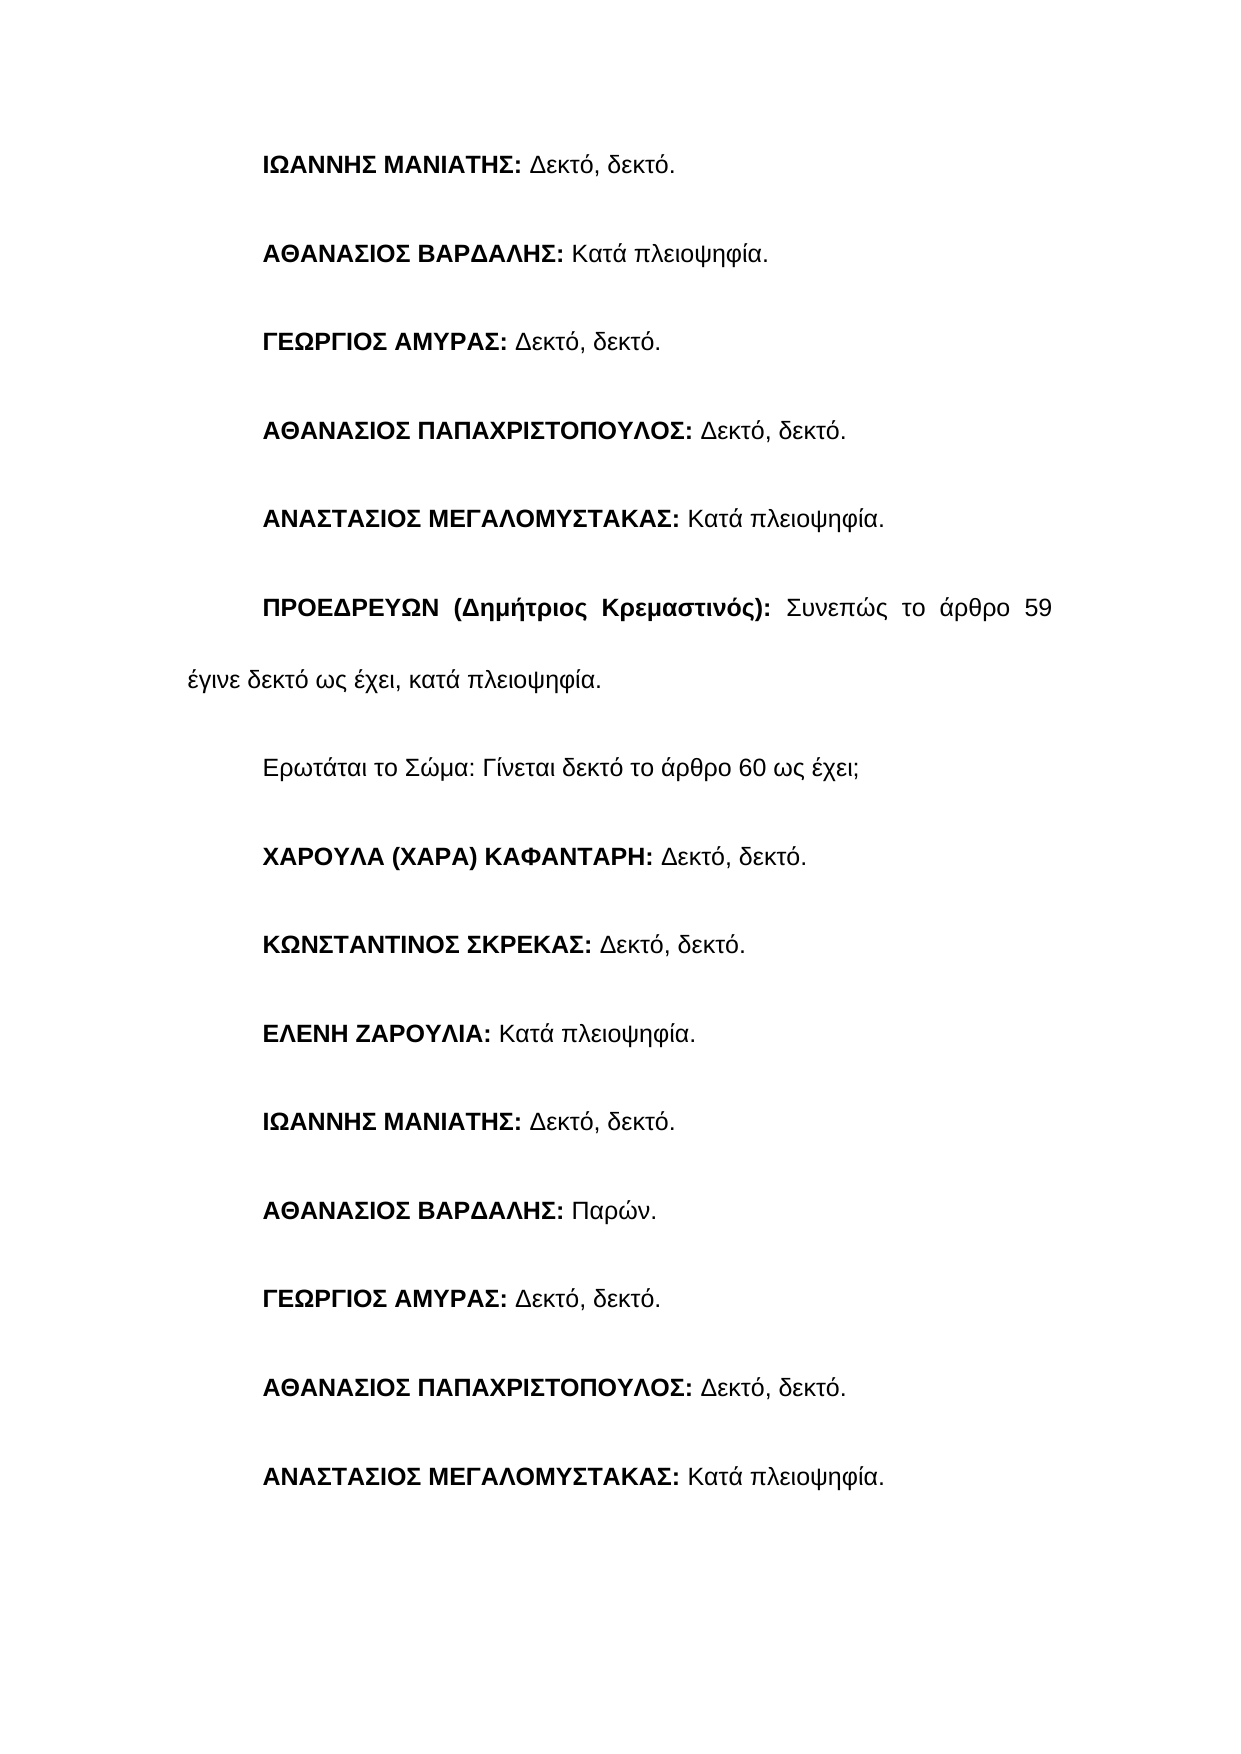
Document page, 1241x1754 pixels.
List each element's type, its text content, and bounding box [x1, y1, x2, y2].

text ΑΝΑΣΤΑΣΙΟΣ ΜΕΓΑΛΟΜΥΣΤΑΚΑΣ: Κατά πλειοψηφία. [187, 1461, 1053, 1490]
text ΚΩΝΣΤΑΝΤΙΝΟΣ ΣΚΡΕΚΑΣ: Δεκτό, δεκτό. [187, 930, 1053, 959]
text ΕΛΕΝΗ ΖΑΡΟΥΛΙΑ: Κατά πλειοψηφία. [187, 1019, 1053, 1047]
text ΑΘΑΝΑΣΙΟΣ ΠΑΠΑΧΡΙΣΤΟΠΟΥΛΟΣ: Δεκτό, δεκτό. [187, 1373, 1053, 1402]
text ΑΘΑΝΑΣΙΟΣ ΒΑΡΔΑΛΗΣ: Κατά πλειοψηφία. [187, 238, 1053, 267]
text Ερωτάται το Σώμα: Γίνεται δεκτό το άρθρο 60 ως έχει; [187, 753, 1053, 782]
text ΙΩΑΝΝΗΣ ΜΑΝΙΑΤΗΣ: Δεκτό, δεκτό. [187, 1107, 1053, 1136]
text ΑΝΑΣΤΑΣΙΟΣ ΜΕΓΑΛΟΜΥΣΤΑΚΑΣ: Κατά πλειοψηφία. [187, 504, 1053, 533]
text ΑΘΑΝΑΣΙΟΣ ΠΑΠΑΧΡΙΣΤΟΠΟΥΛΟΣ: Δεκτό, δεκτό. [187, 416, 1053, 444]
text ΙΩΑΝΝΗΣ ΜΑΝΙΑΤΗΣ: Δεκτό, δεκτό. [187, 150, 1053, 179]
text ΑΘΑΝΑΣΙΟΣ ΒΑΡΔΑΛΗΣ: Παρών. [187, 1196, 1053, 1224]
text ΧΑΡΟΥΛΑ (ΧΑΡΑ) ΚΑΦΑΝΤΑΡΗ: Δεκτό, δεκτό. [187, 842, 1053, 870]
text ΓΕΩΡΓΙΟΣ ΑΜΥΡΑΣ: Δεκτό, δεκτό. [187, 1284, 1053, 1313]
text ΠΡΟΕΔΡΕΥΩΝ (Δημήτριος Κρεμαστινός): Συνεπώς το άρθρο 59 έγινε δεκτό ως έχει, κατά πλειοψηφία. [187, 593, 1053, 693]
text ΓΕΩΡΓΙΟΣ ΑΜΥΡΑΣ: Δεκτό, δεκτό. [187, 327, 1053, 356]
